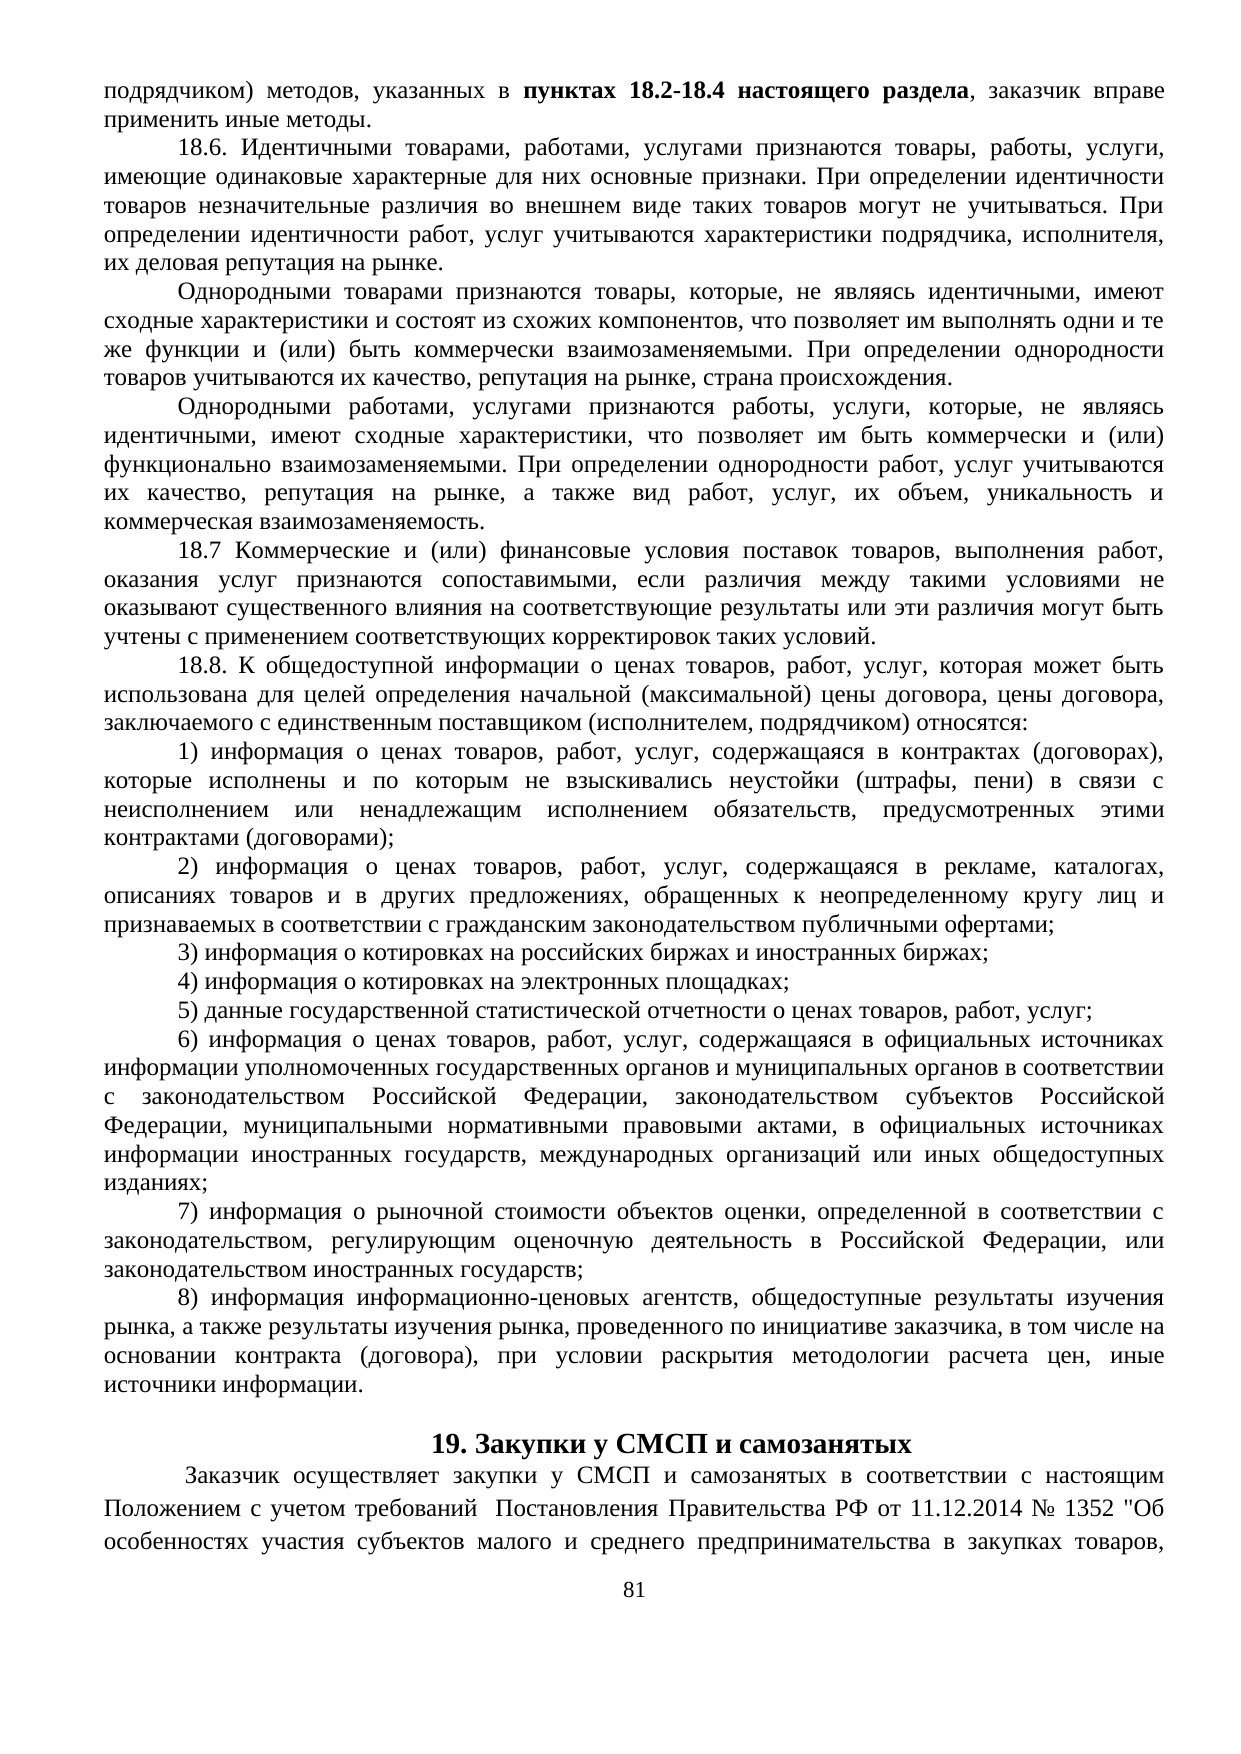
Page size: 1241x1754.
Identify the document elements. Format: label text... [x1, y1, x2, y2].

text 8) информация информационно-ценовых агентств, общедоступные результаты изучения рынка, а также результаты изучения рынка, проведенного по инициативе заказчика, в том числе на основании контракта (договора), при условии раскрытия методологии расчета цен, иные источники информации. [103, 1282, 1165, 1397]
text 5) данные государственной статистической отчетности о ценах товаров, работ, услуг; [103, 995, 1165, 1024]
text 3) информация о котировках на российских биржах и иностранных биржах; [103, 937, 1165, 966]
text 1) информация о ценах товаров, работ, услуг, содержащаяся в контрактах (договорах), которые исполнены и по которым не взыскивались неустойки (штрафы, пени) в связи с неисполнением или ненадлежащим исполнением обязательств, предусмотренных этими контрактами (договорами); [103, 736, 1165, 851]
text 6) информация о ценах товаров, работ, услуг, содержащаяся в официальных источниках информации уполномоченных государственных органов и муниципальных органов в соответствии с законодательством Российской Федерации, законодательством субъектов Российской Федерации, муниципальными нормативными правовыми актами, в официальных источниках информации иностранных государств, международных организаций или иных общедоступных изданиях; [103, 1024, 1165, 1196]
text 19. Закупки у СМСП и самозанятых [103, 1426, 1165, 1460]
text 2) информация о ценах товаров, работ, услуг, содержащаяся в рекламе, каталогах, описаниях товаров и в других предложениях, обращенных к неопределенному кругу лиц и признаваемых в соответствии с гражданским законодательством публичными офертами; [103, 851, 1165, 937]
text 18.7 Коммерческие и (или) финансовые условия поставок товаров, выполнения работ, оказания услуг признаются сопоставимыми, если различия между такими условиями не оказывают существенного влияния на соответствующие результаты или эти различия могут быть учтены с применением соответствующих корректировок таких условий. [103, 535, 1165, 650]
text 18.6. Идентичными товарами, работами, услугами признаются товары, работы, услуги, имеющие одинаковые характерные для них основные признаки. При определении идентичности товаров незначительные различия во внешнем виде таких товаров могут не учитываться. При определении идентичности работ, услуг учитываются характеристики подрядчика, исполнителя, их деловая репутация на рынке. [103, 132, 1165, 276]
text Однородными работами, услугами признаются работы, услуги, которые, не являясь идентичными, имеют сходные характеристики, что позволяет им быть коммерчески и (или) функционально взаимозаменяемыми. При определении однородности работ, услуг учитываются их качество, репутация на рынке, а также вид работ, услуг, их объем, уникальность и коммерческая взаимозаменяемость. [103, 391, 1165, 535]
text 4) информация о котировках на электронных площадках; [103, 966, 1165, 995]
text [103, 1460, 1165, 1554]
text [103, 75, 1165, 132]
text Однородными товарами признаются товары, которые, не являясь идентичными, имеют сходные характеристики и состоят из схожих компонентов, что позволяет им выполнять одни и те же функции и (или) быть коммерчески взаимозаменяемыми. При определении однородности товаров учитываются их качество, репутация на рынке, страна происхождения. [103, 276, 1165, 391]
text 18.8. К общедоступной информации о ценах товаров, работ, услуг, которая может быть использована для целей определения начальной (максимальной) цены договора, цены договора, заключаемого с единственным поставщиком (исполнителем, подрядчиком) относятся: [103, 650, 1165, 736]
text 7) информация о рыночной стоимости объектов оценки, определенной в соответствии с законодательством, регулирующим оценочную деятельность в Российской Федерации, или законодательством иностранных государств; [103, 1196, 1165, 1282]
